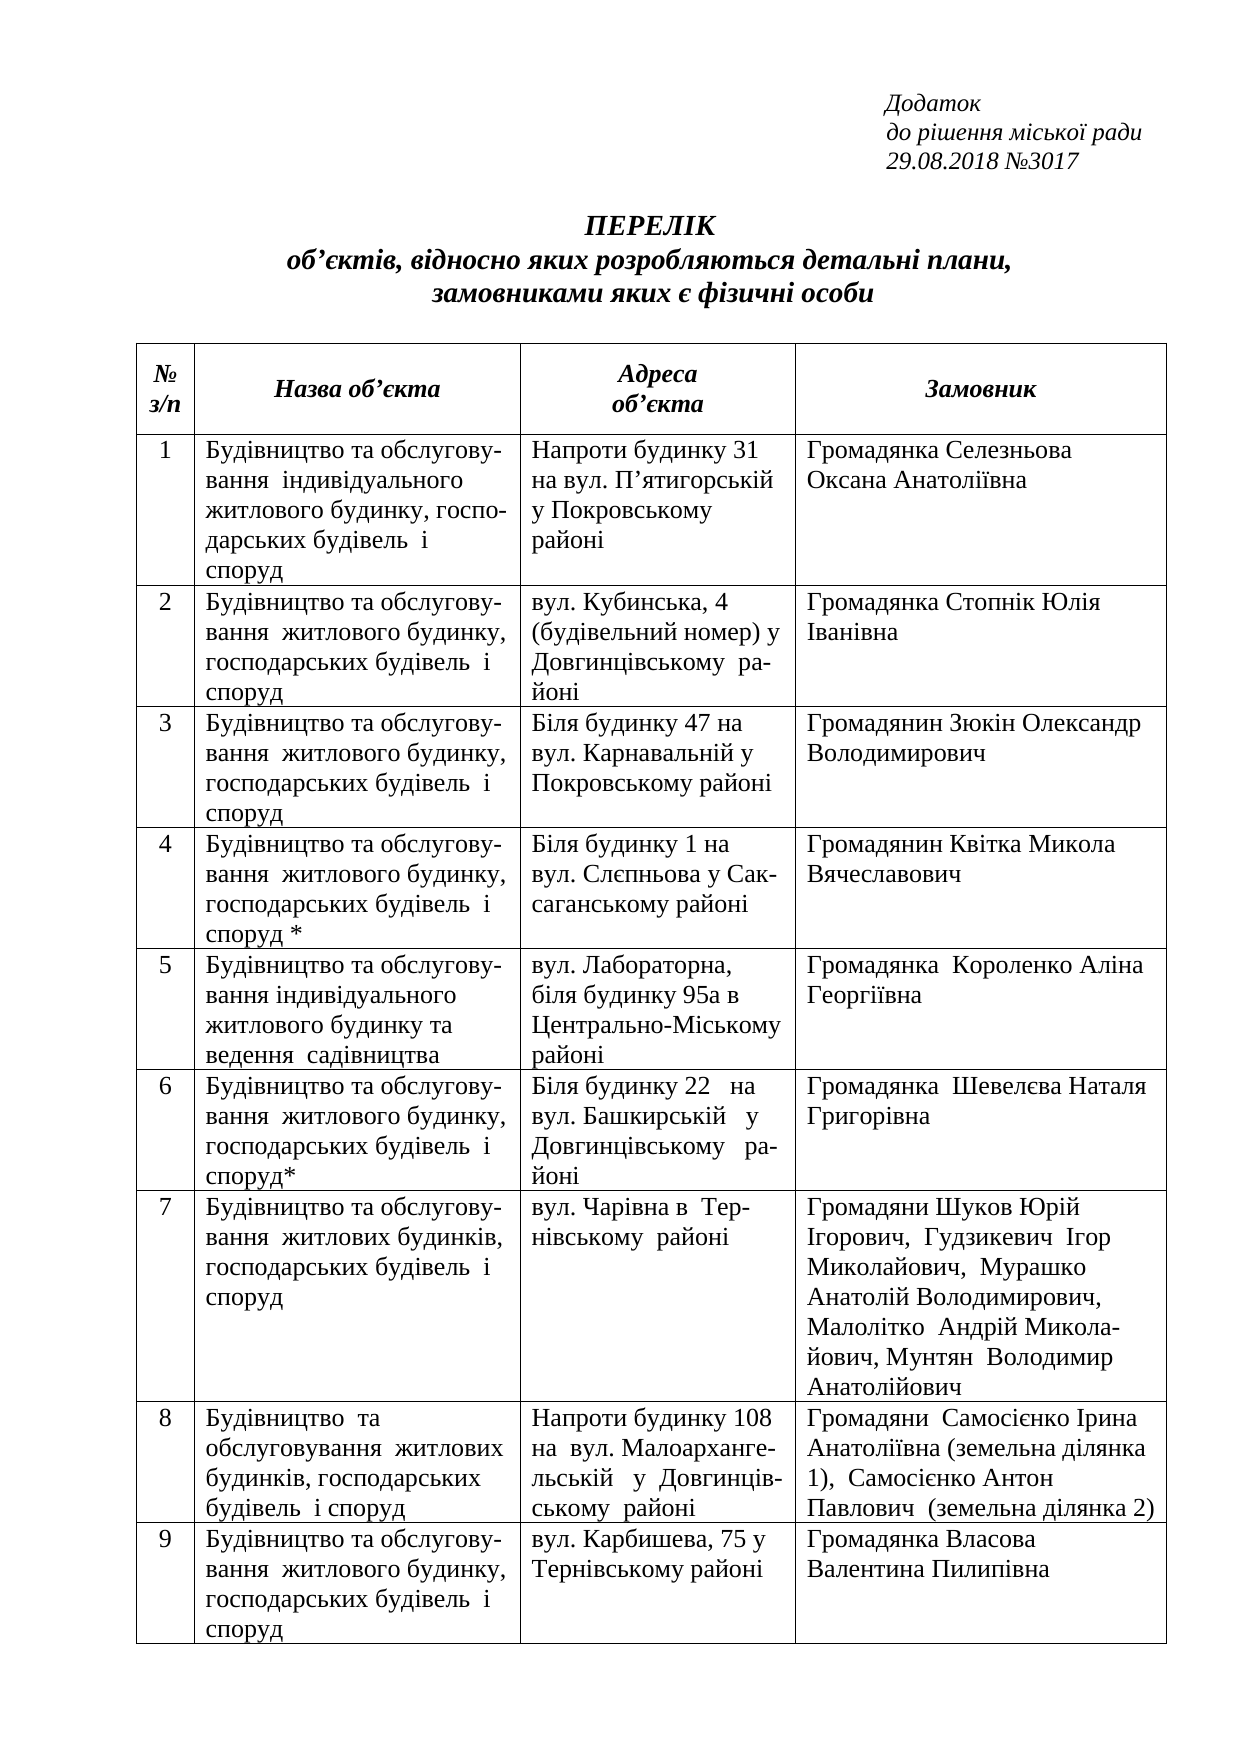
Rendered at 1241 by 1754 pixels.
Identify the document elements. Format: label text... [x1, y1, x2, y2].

table_cell Громадянка Короленко Аліна Георгіївна [796, 949, 1166, 1069]
table_cell Біля будинку 47 на вул. Карнавальній у Покровському районі [521, 707, 795, 827]
table_cell 8 [137, 1402, 194, 1522]
table_cell Громадянин Зюкін Олександр Володимирович [796, 707, 1166, 827]
table_cell Громадянка Шевелєва Наталя Григорівна [796, 1070, 1166, 1190]
table_cell Будівництво та обслугову-вання житлового будинку, господарських будівель і споруд* [195, 1070, 520, 1190]
text Додаток [148, 88, 1152, 117]
table_cell 9 [137, 1523, 194, 1643]
table_cell вул. Карбишева, 75 у Тернівському районі [521, 1523, 795, 1643]
table_cell 4 [137, 828, 194, 948]
table_cell Будівництво та обслугову-вання житлових будинків, господарських будівель і споруд [195, 1191, 520, 1401]
table_cell Будівництво та обслугову-вання індивідуального житлового будинку та ведення садівництва [195, 949, 520, 1069]
table_cell Громадяни Самосієнко Ірина Анатоліївна (земельна ділянка 1), Самосієнко Антон Павлович (земельна ділянка 2) [796, 1402, 1166, 1522]
table_cell Будівництво та обслугову-вання житлового будинку, господарських будівель і споруд [195, 1523, 520, 1643]
table_cell Напроти будинку 108 на вул. Малоарханге-льській у Довгинців-ському районі [521, 1402, 795, 1522]
table_cell Громадянка Власова Валентина Пилипівна [796, 1523, 1166, 1643]
table_cell 5 [137, 949, 194, 1069]
table_cell вул. Чарівна в Тер-нівському районі [521, 1191, 795, 1401]
table_cell Будівництво та обслугову-вання житлового будинку, господарських будівель і споруд [195, 707, 520, 827]
table_cell Будівництво та обслуговування житлових будинків, господарських будівель і споруд [195, 1402, 520, 1522]
table_cell 1 [137, 435, 194, 584]
table_cell Громадяни Шуков Юрій Ігорович, Гудзикевич Ігор Миколайович, Мурашко Анатолій Володимирович, Малолітко Андрій Микола-йович, Мунтян Володимир Анатолійович [796, 1191, 1166, 1401]
table_header № з/п [137, 344, 194, 433]
text 29.08.2018 №3017 [148, 146, 1152, 175]
table_cell Громадянка Стопнік Юлія Іванівна [796, 586, 1166, 706]
table_cell Будівництво та обслугову-вання житлового будинку, господарських будівель і споруд [195, 586, 520, 706]
table_cell Будівництво та обслугову-вання житлового будинку, господарських будівель і споруд * [195, 828, 520, 948]
text ПЕРЕЛІК [148, 208, 1152, 242]
table_cell Будівництво та обслугову-вання індивідуального житлового будинку, госпо-дарських будівель і споруд [195, 435, 520, 584]
table_cell Громадянка Селезньова Оксана Анатоліївна [796, 435, 1166, 584]
table_cell 6 [137, 1070, 194, 1190]
table_cell Напроти будинку 31 на вул. П’ятигорській у Покровському районі [521, 435, 795, 584]
table_cell Громадянин Квітка Микола Вячеславович [796, 828, 1166, 948]
table_cell 7 [137, 1191, 194, 1401]
table_cell Біля будинку 22 на вул. Башкирській у Довгинцівському ра-йоні [521, 1070, 795, 1190]
table_cell вул. Лабораторна, біля будинку 95а в Центрально-Міському районі [521, 949, 795, 1069]
text замовниками яких є фізичні особи [148, 275, 1152, 309]
table_cell 3 [137, 707, 194, 827]
table_header Назва об’єкта [195, 344, 520, 433]
table_cell 2 [137, 586, 194, 706]
table_header Замовник [796, 344, 1166, 433]
text об’єктів, відносно яких розробляються детальні плани, [148, 242, 1152, 275]
table_cell вул. Кубинська, 4 (будівельний номер) у Довгинцівському ра-йоні [521, 586, 795, 706]
text до рішення міської ради [886, 117, 1152, 146]
table_cell Біля будинку 1 на вул. Слєпньова у Сак-саганському районі [521, 828, 795, 948]
table_header Адреса об’єкта [521, 344, 795, 433]
